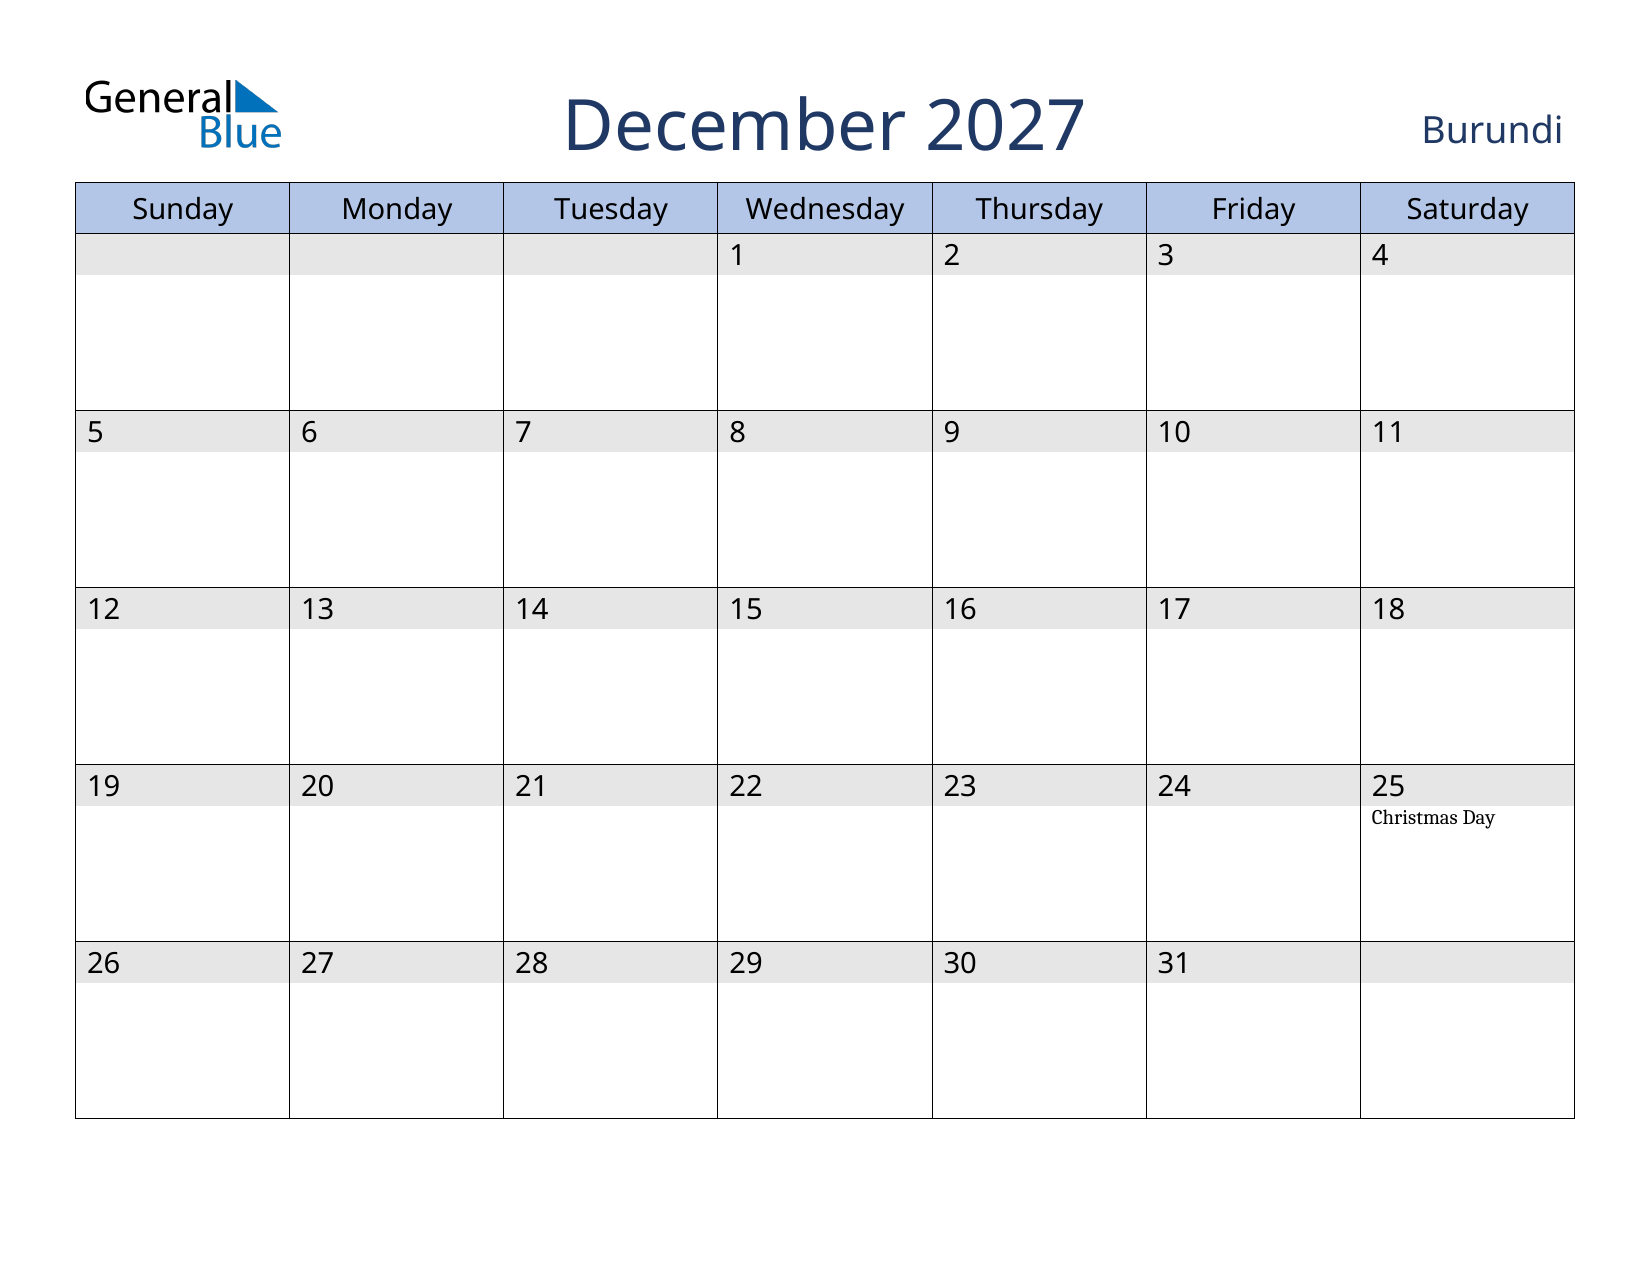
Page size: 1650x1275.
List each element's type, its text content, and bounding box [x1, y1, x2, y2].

table_cell [933, 452, 1146, 587]
table_cell Monday [290, 183, 503, 233]
table_cell [933, 983, 1146, 1118]
table_cell [504, 983, 717, 1118]
table_cell [718, 983, 932, 1118]
table_cell 5 [76, 411, 289, 452]
table_header December 2027 [504, 75, 1146, 182]
table_cell 18 [1361, 588, 1574, 629]
table_cell 8 [718, 411, 932, 452]
table_cell 30 [933, 942, 1146, 983]
table_cell [933, 629, 1146, 764]
table_cell [1361, 275, 1574, 410]
table_cell [933, 275, 1146, 410]
table_cell [290, 983, 503, 1118]
table_cell [1147, 629, 1360, 764]
table_cell Saturday [1361, 183, 1574, 233]
table_cell [1147, 452, 1360, 587]
table_cell Thursday [933, 183, 1146, 233]
table_cell 6 [290, 411, 503, 452]
table_cell Tuesday [504, 183, 717, 233]
table_cell [504, 452, 717, 587]
table_cell 11 [1361, 411, 1574, 452]
table_cell 13 [290, 588, 503, 629]
table_cell [1147, 275, 1360, 410]
table_cell [76, 275, 289, 410]
table_cell 10 [1147, 411, 1360, 452]
table_cell 15 [718, 588, 932, 629]
table_cell 24 [1147, 765, 1360, 806]
table_cell [1361, 452, 1574, 587]
table_cell [504, 806, 717, 941]
table_cell 16 [933, 588, 1146, 629]
table_cell Sunday [76, 183, 289, 233]
table_cell 22 [718, 765, 932, 806]
table_cell [504, 234, 717, 275]
table_cell [1147, 806, 1360, 941]
table_cell 9 [933, 411, 1146, 452]
table_cell [290, 452, 503, 587]
table_cell [504, 629, 717, 764]
table_cell [76, 806, 289, 941]
table_cell [1147, 983, 1360, 1118]
table_header Burundi [1146, 75, 1574, 182]
table_cell 2 [933, 234, 1146, 275]
table_cell [718, 275, 932, 410]
table_cell 14 [504, 588, 717, 629]
table_cell 25 [1361, 765, 1574, 806]
picture [86, 80, 281, 148]
table_cell 1 [718, 234, 932, 275]
table_cell Wednesday [718, 183, 932, 233]
table_cell [718, 452, 932, 587]
table_cell [504, 275, 717, 410]
table_cell 20 [290, 765, 503, 806]
table_cell 19 [76, 765, 289, 806]
table_cell 29 [718, 942, 932, 983]
table_cell 17 [1147, 588, 1360, 629]
table_cell Friday [1147, 183, 1360, 233]
table_cell 27 [290, 942, 503, 983]
table_cell [290, 234, 503, 275]
table_cell [933, 806, 1146, 941]
table_cell [76, 234, 289, 275]
table_cell [76, 983, 289, 1118]
table_cell 7 [504, 411, 717, 452]
table_cell [1361, 629, 1574, 764]
table_cell [290, 275, 503, 410]
table_cell [76, 452, 289, 587]
table_cell Christmas Day [1361, 806, 1574, 941]
table_cell [1361, 942, 1574, 983]
table_cell 21 [504, 765, 717, 806]
table_cell 31 [1147, 942, 1360, 983]
table_cell 12 [76, 588, 289, 629]
table_cell 26 [76, 942, 289, 983]
table_cell 3 [1147, 234, 1360, 275]
table_cell [290, 629, 503, 764]
table_cell [76, 629, 289, 764]
table_cell 4 [1361, 234, 1574, 275]
table_cell 23 [933, 765, 1146, 806]
table_cell [1361, 983, 1574, 1118]
table_cell [718, 629, 932, 764]
table_cell 28 [504, 942, 717, 983]
table_header [76, 75, 503, 182]
table_cell [290, 806, 503, 941]
table_cell [718, 806, 932, 941]
